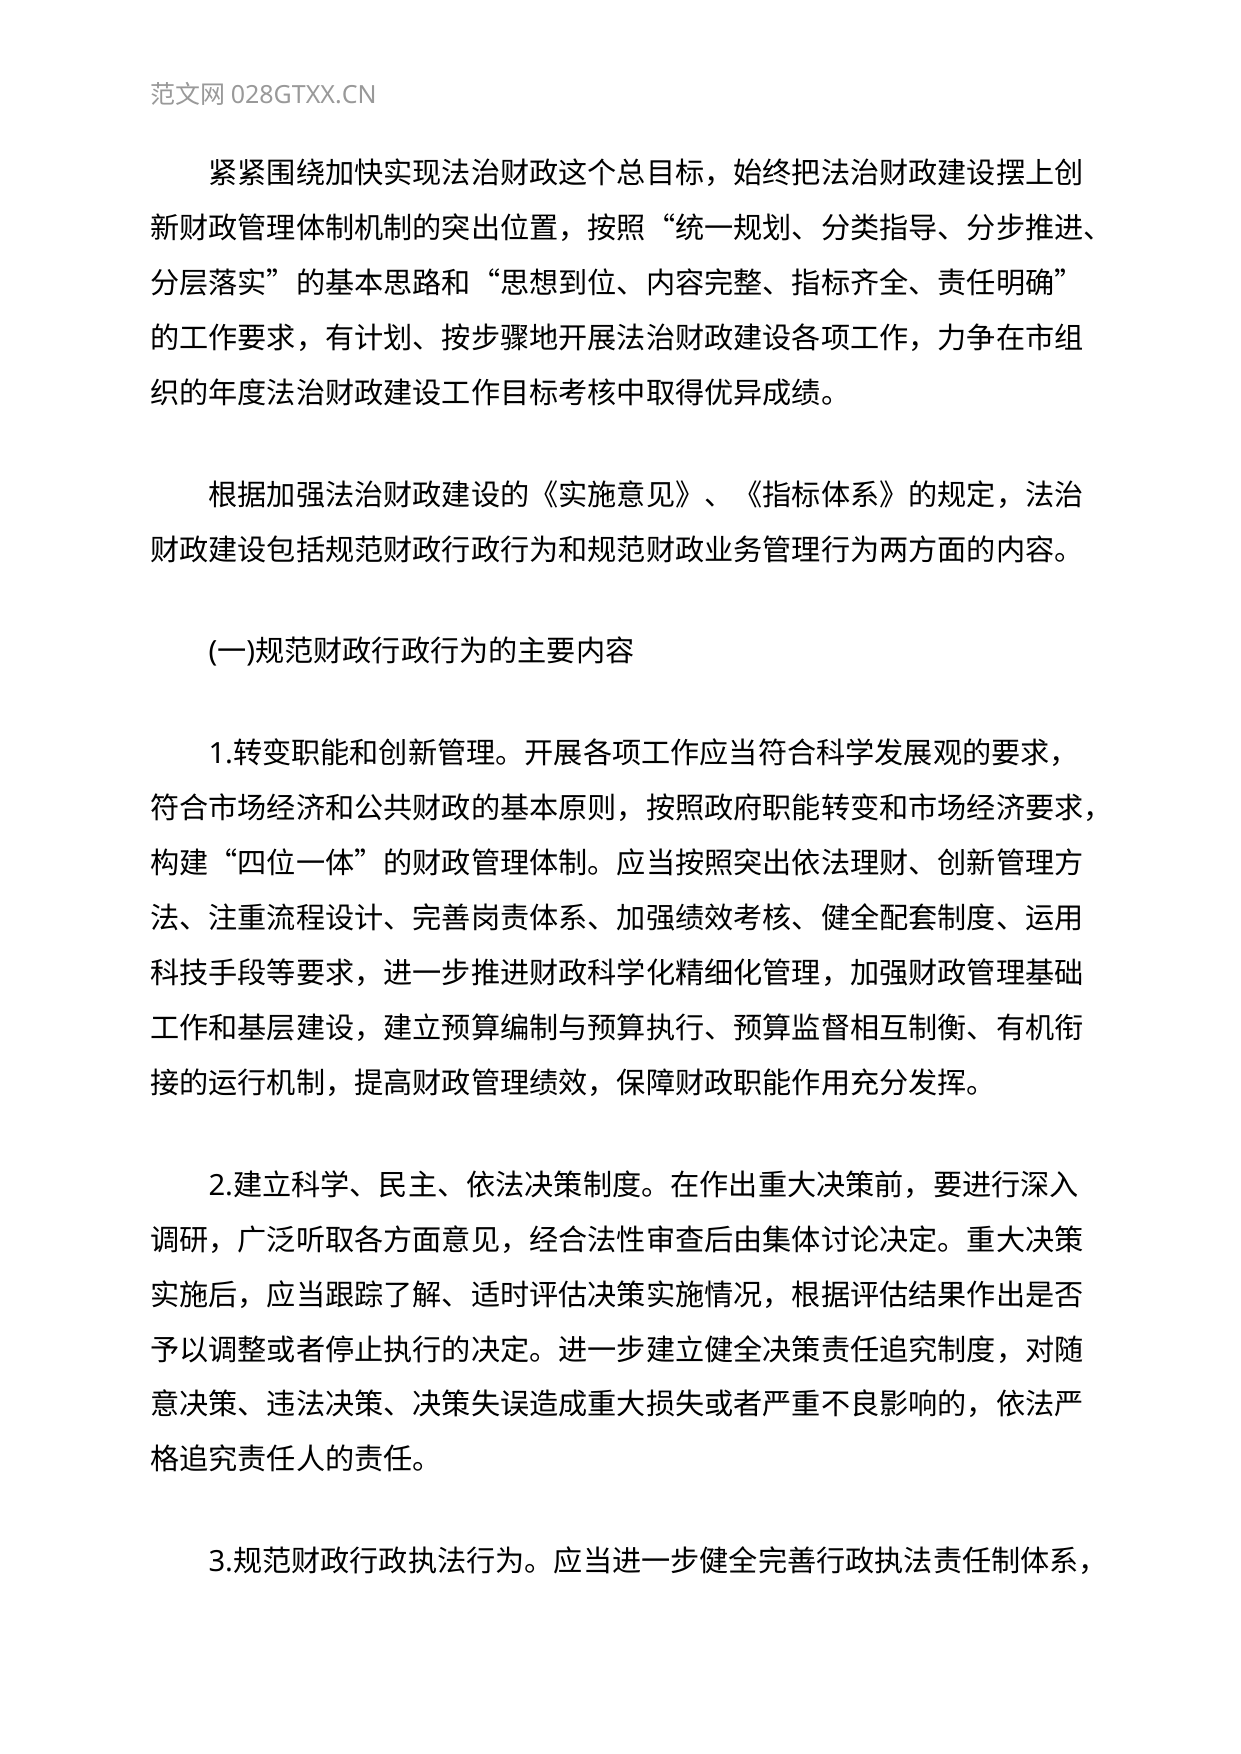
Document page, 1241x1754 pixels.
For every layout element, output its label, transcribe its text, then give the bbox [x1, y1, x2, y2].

text 2.建立科学、民主、依法决策制度。在作出重大决策前，要进行深入调研，广泛听取各方面意见，经合法性审查后由集体讨论决定。重大决策实施后，应当跟踪了解、适时评估决策实施情况，根据评估结果作出是否予以调整或者停止执行的决定。进一步建立健全决策责任追究制度，对随意决策、违法决策、决策失误造成重大损失或者严重不良影响的，依法严格追究责任人的责任。 [150, 1161, 1090, 1478]
text 1.转变职能和创新管理。开展各项工作应当符合科学发展观的要求，符合市场经济和公共财政的基本原则，按照政府职能转变和市场经济要求，构建“四位一体”的财政管理体制。应当按照突出依法理财、创新管理方法、注重流程设计、完善岗责体系、加强绩效考核、健全配套制度、运用科技手段等要求，进一步推进财政科学化精细化管理，加强财政管理基础工作和基层建设，建立预算编制与预算执行、预算监督相互制衡、有机衔接的运行机制，提高财政管理绩效，保障财政职能作用充分发挥。 [150, 730, 1090, 1102]
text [150, 1538, 1090, 1580]
text 紧紧围绕加快实现法治财政这个总目标，始终把法治财政建设摆上创新财政管理体制机制的突出位置，按照“统一规划、分类指导、分步推进、分层落实”的基本思路和“思想到位、内容完整、指标齐全、责任明确”的工作要求，有计划、按步骤地开展法治财政建设各项工作，力争在市组织的年度法治财政建设工作目标考核中取得优异成绩。 [150, 150, 1090, 412]
text (一)规范财政行政行为的主要内容 [150, 628, 1090, 670]
text 根据加强法治财政建设的《实施意见》、《指标体系》的规定，法治财政建设包括规范财政行政行为和规范财政业务管理行为两方面的内容。 [150, 471, 1090, 568]
